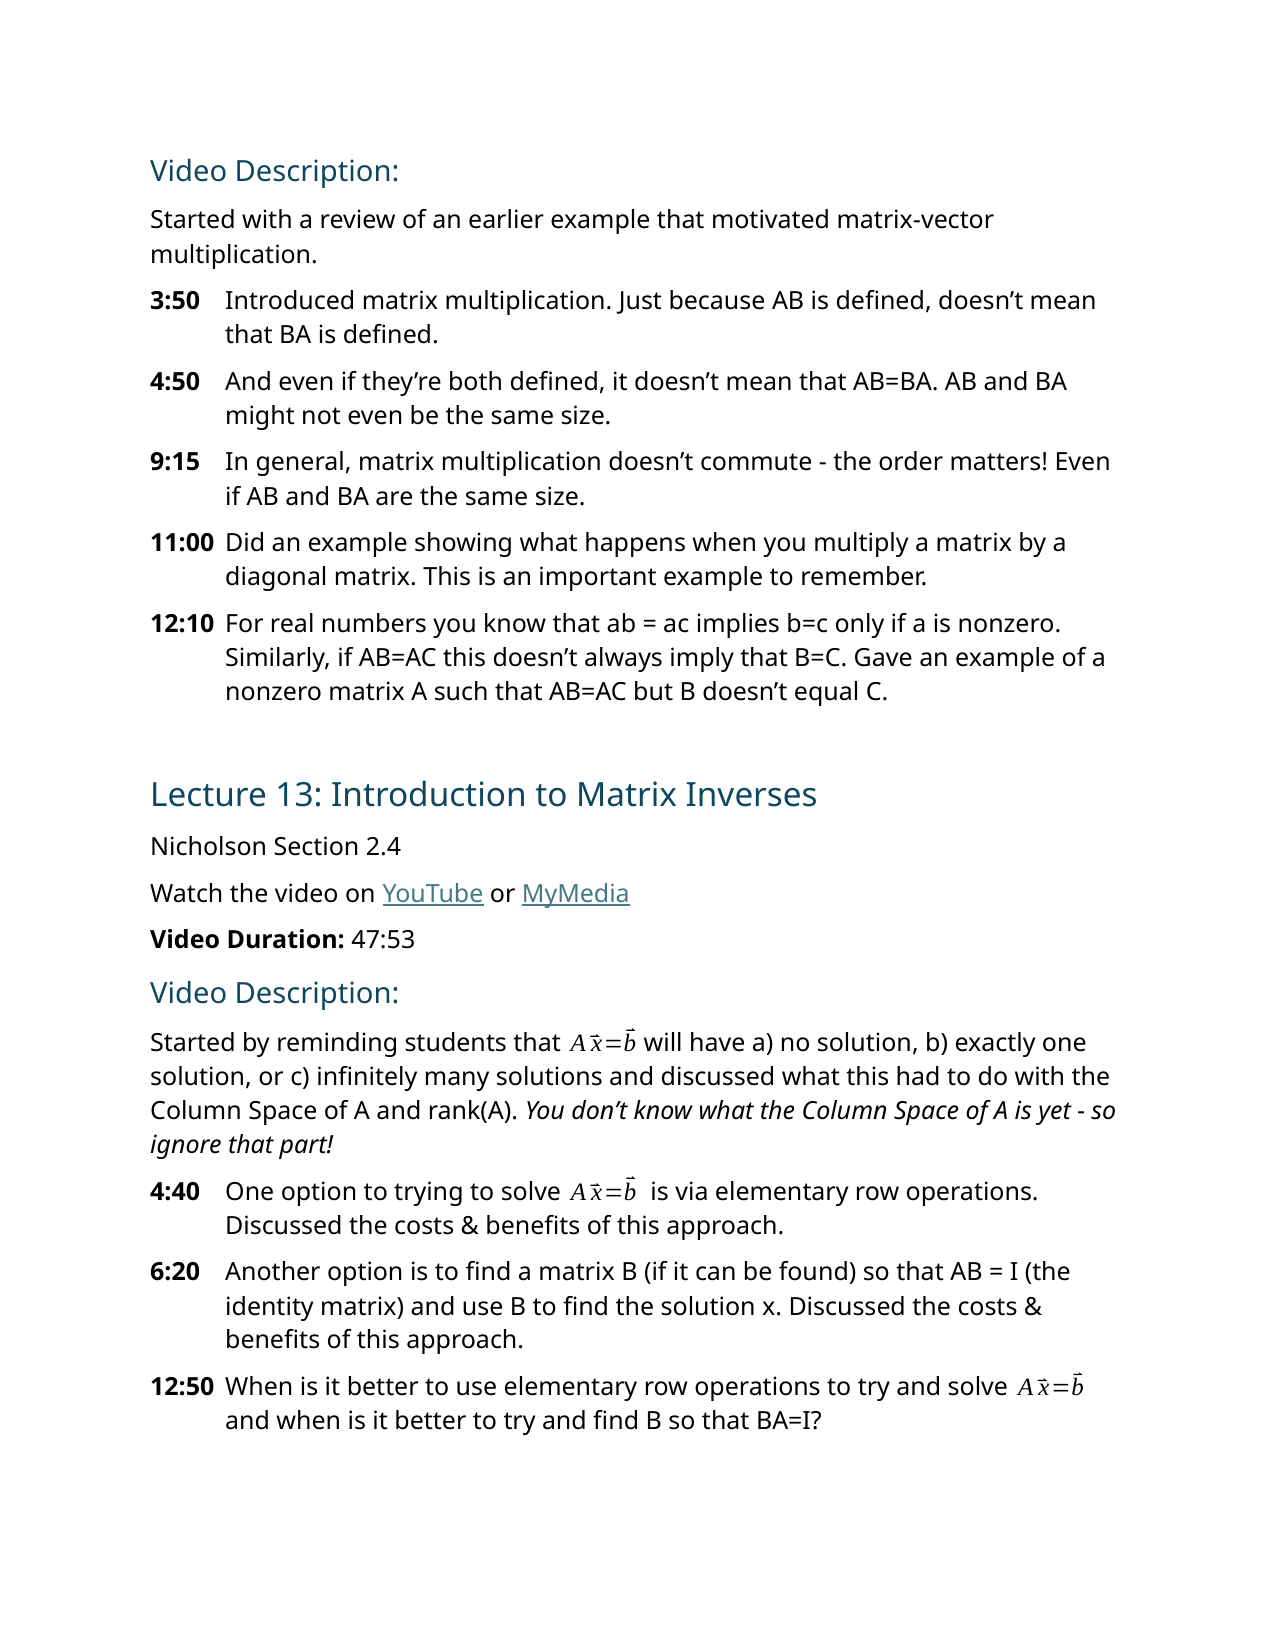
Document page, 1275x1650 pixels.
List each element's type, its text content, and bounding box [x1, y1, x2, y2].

text 6:20 Another option is to find a matrix B (if it can be found) so that AB = I (the identity matrix) and use B to find the solution x. Discussed the costs & benefits of this approach. [150, 1254, 1125, 1356]
text 12:10 For real numbers you know that ab = ac implies b=c only if a is nonzero. Similarly, if AB=AC this doesn’t always imply that B=C. Gave an example of a nonzero matrix A such that AB=AC but B doesn’t equal C. [150, 605, 1125, 707]
text Video Duration: 47:53 [150, 922, 1125, 956]
text 4:50 And even if they’re both defined, it doesn’t mean that AB=BA. AB and BA might not even be the same size. [150, 363, 1125, 432]
text Nicholson Section 2.4 [150, 829, 1125, 863]
subtitle Video Description: [150, 150, 1125, 190]
text 11:00 Did an example showing what happens when you multiply a matrix by a diagonal matrix. This is an important example to remember. [150, 525, 1125, 593]
text 3:50 Introduced matrix multiplication. Just because AB is defined, doesn’t mean that BA is defined. [150, 283, 1125, 351]
text 12:50 When is it better to use elementary row operations to try and solve and when is it better to try and find B so that BA=I? [150, 1369, 1125, 1437]
text Started with a review of an earlier example that motivated matrix-vector multiplication. [150, 202, 1125, 270]
text 4:40 One option to trying to solve is via elementary row operations. Discussed the costs & benefits of this approach. [150, 1173, 1125, 1242]
text Watch the video on YouTube or MyMedia [150, 875, 1125, 909]
text Started by reminding students that will have a) no solution, b) exactly one solution, or c) infinitely many solutions and discussed what this had to do with the Column Space of A and rank(A). You don’t know what the Column Space of A is yet - so ignore that part! [150, 1025, 1125, 1161]
text 9:15 In general, matrix multiplication doesn’t commute - the order matters! Even if AB and BA are the same size. [150, 444, 1125, 512]
subtitle Video Description: [150, 972, 1125, 1012]
subtitle Lecture 13: Introduction to Matrix Inverses [150, 771, 1125, 816]
